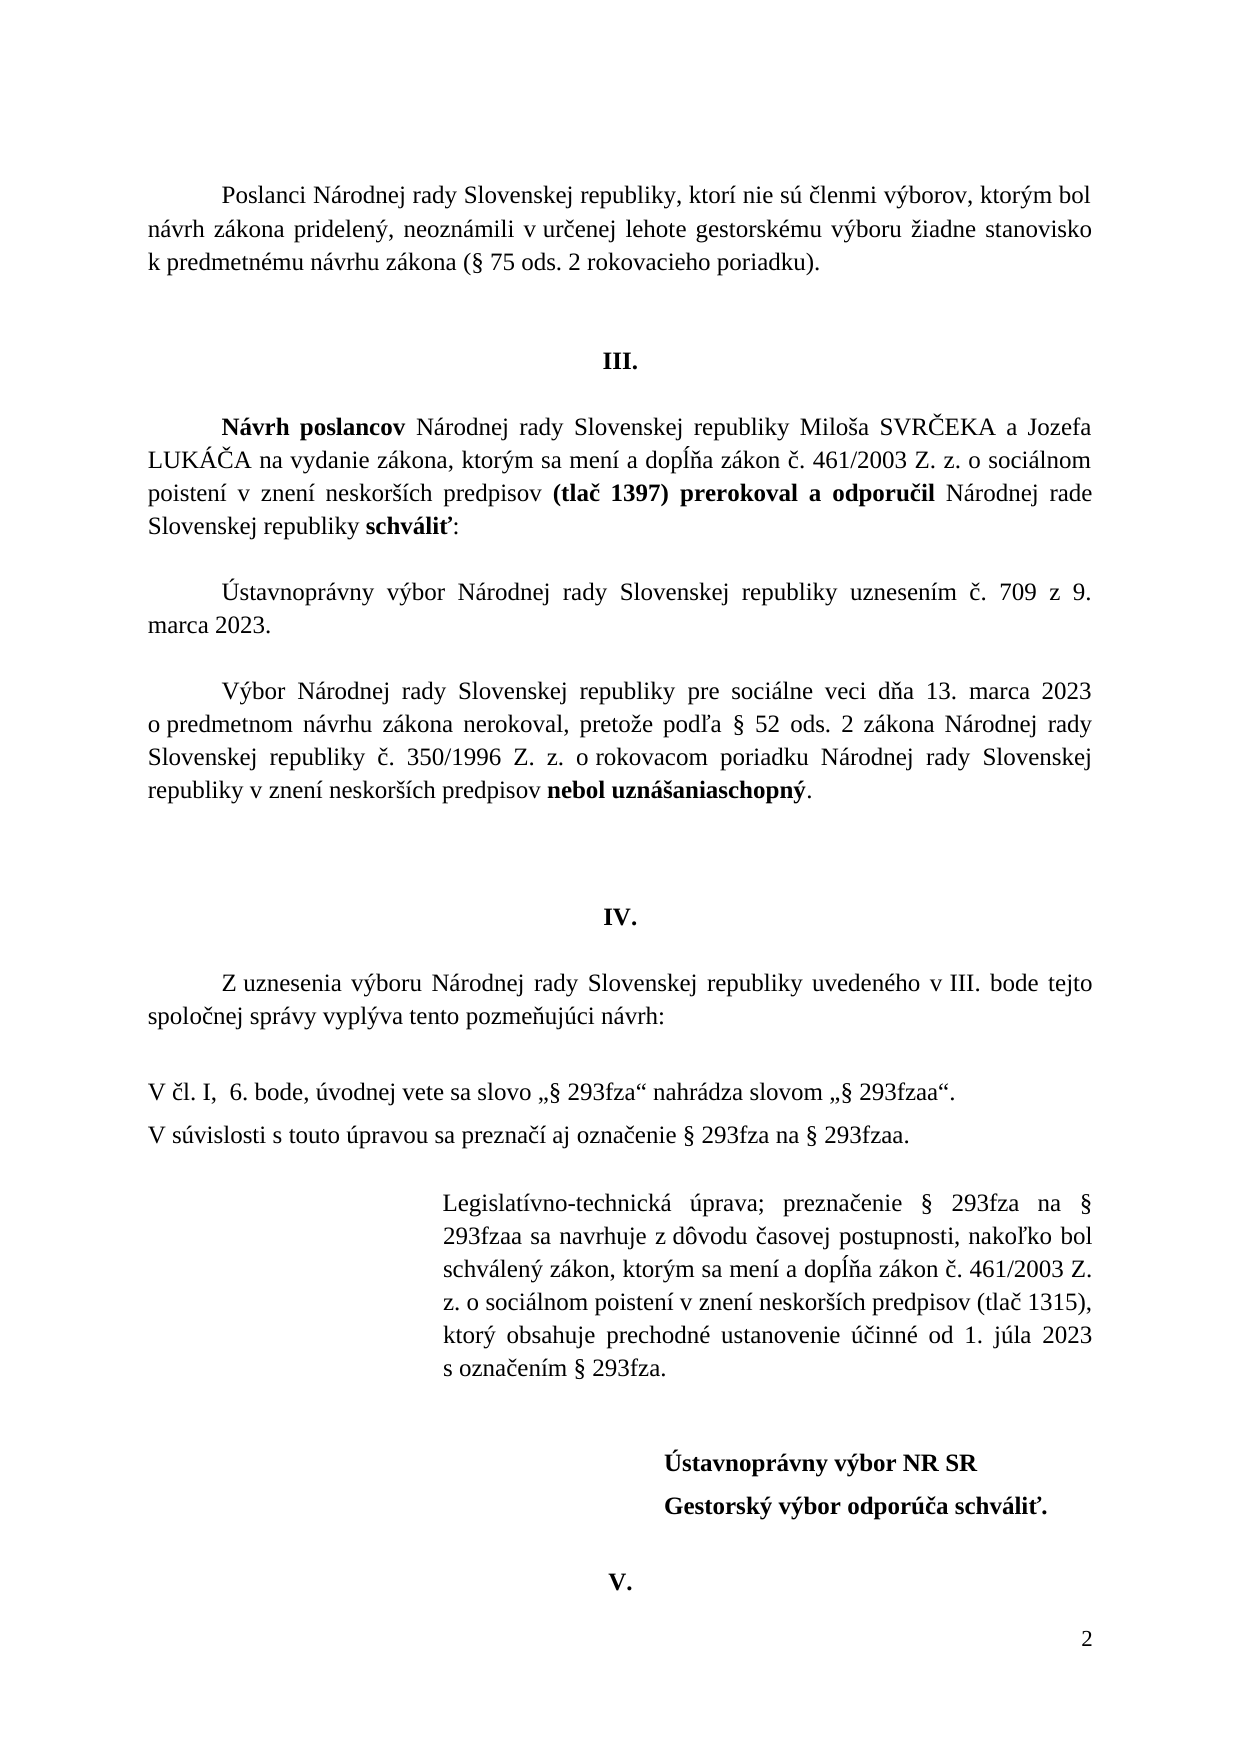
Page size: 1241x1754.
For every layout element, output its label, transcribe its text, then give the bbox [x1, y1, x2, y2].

text V. [148, 1567, 1093, 1596]
text V čl. I, 6. bode, úvodnej vete sa slovo „§ 293fza“ nahrádza slovom „§ 293fzaa“. [148, 1077, 1093, 1106]
text Ústavnoprávny výbor Národnej rady Slovenskej republiky uznesením č. 709 z 9. marca 2023. [148, 577, 1093, 639]
text Legislatívno-technická úprava; preznačenie § 293fza na § 293fzaa sa navrhuje z dôvodu časovej postupnosti, nakoľko bol schválený zákon, ktorým sa mení a dopĺňa zákon č. 461/2003 Z. z. o sociálnom poistení v znení neskorších predpisov (tlač 1315), ktorý obsahuje prechodné ustanovenie účinné od 1. júla 2023 s označením § 293fza. [442, 1188, 1093, 1382]
text V súvislosti s touto úpravou sa preznačí aj označenie § 293fza na § 293fzaa. [148, 1120, 1093, 1149]
text Ústavnoprávny výbor NR SR [590, 1448, 1093, 1477]
text Návrh poslancov Národnej rady Slovenskej republiky Miloša SVRČEKA a Jozefa LUKÁČA na vydanie zákona, ktorým sa mení a dopĺňa zákon č. 461/2003 Z. z. o sociálnom poistení v znení neskorších predpisov (tlač 1397) prerokoval a odporučil Národnej rade Slovenskej republiky schváliť: [148, 412, 1093, 539]
text IV. [148, 902, 1093, 930]
text Výbor Národnej rady Slovenskej republiky pre sociálne veci dňa 13. marca 2023 o predmetnom návrhu zákona nerokoval, pretože podľa § 52 ods. 2 zákona Národnej rady Slovenskej republiky č. 350/1996 Z. z. o rokovacom poriadku Národnej rady Slovenskej republiky v znení neskorších predpisov nebol uznášaniaschopný. [148, 676, 1093, 804]
text Gestorský výbor odporúča schváliť. [664, 1491, 1093, 1520]
text III. [148, 346, 1093, 374]
text Poslanci Národnej rady Slovenskej republiky, ktorí nie sú členmi výborov, ktorým bol návrh zákona pridelený, neoznámili v určenej lehote gestorskému výboru žiadne stanovisko k predmetnému návrhu zákona (§ 75 ods. 2 rokovacieho poriadku). [148, 181, 1093, 275]
text Z uznesenia výboru Národnej rady Slovenskej republiky uvedeného v III. bode tejto spoločnej správy vyplýva tento pozmeňujúci návrh: [148, 968, 1093, 1029]
